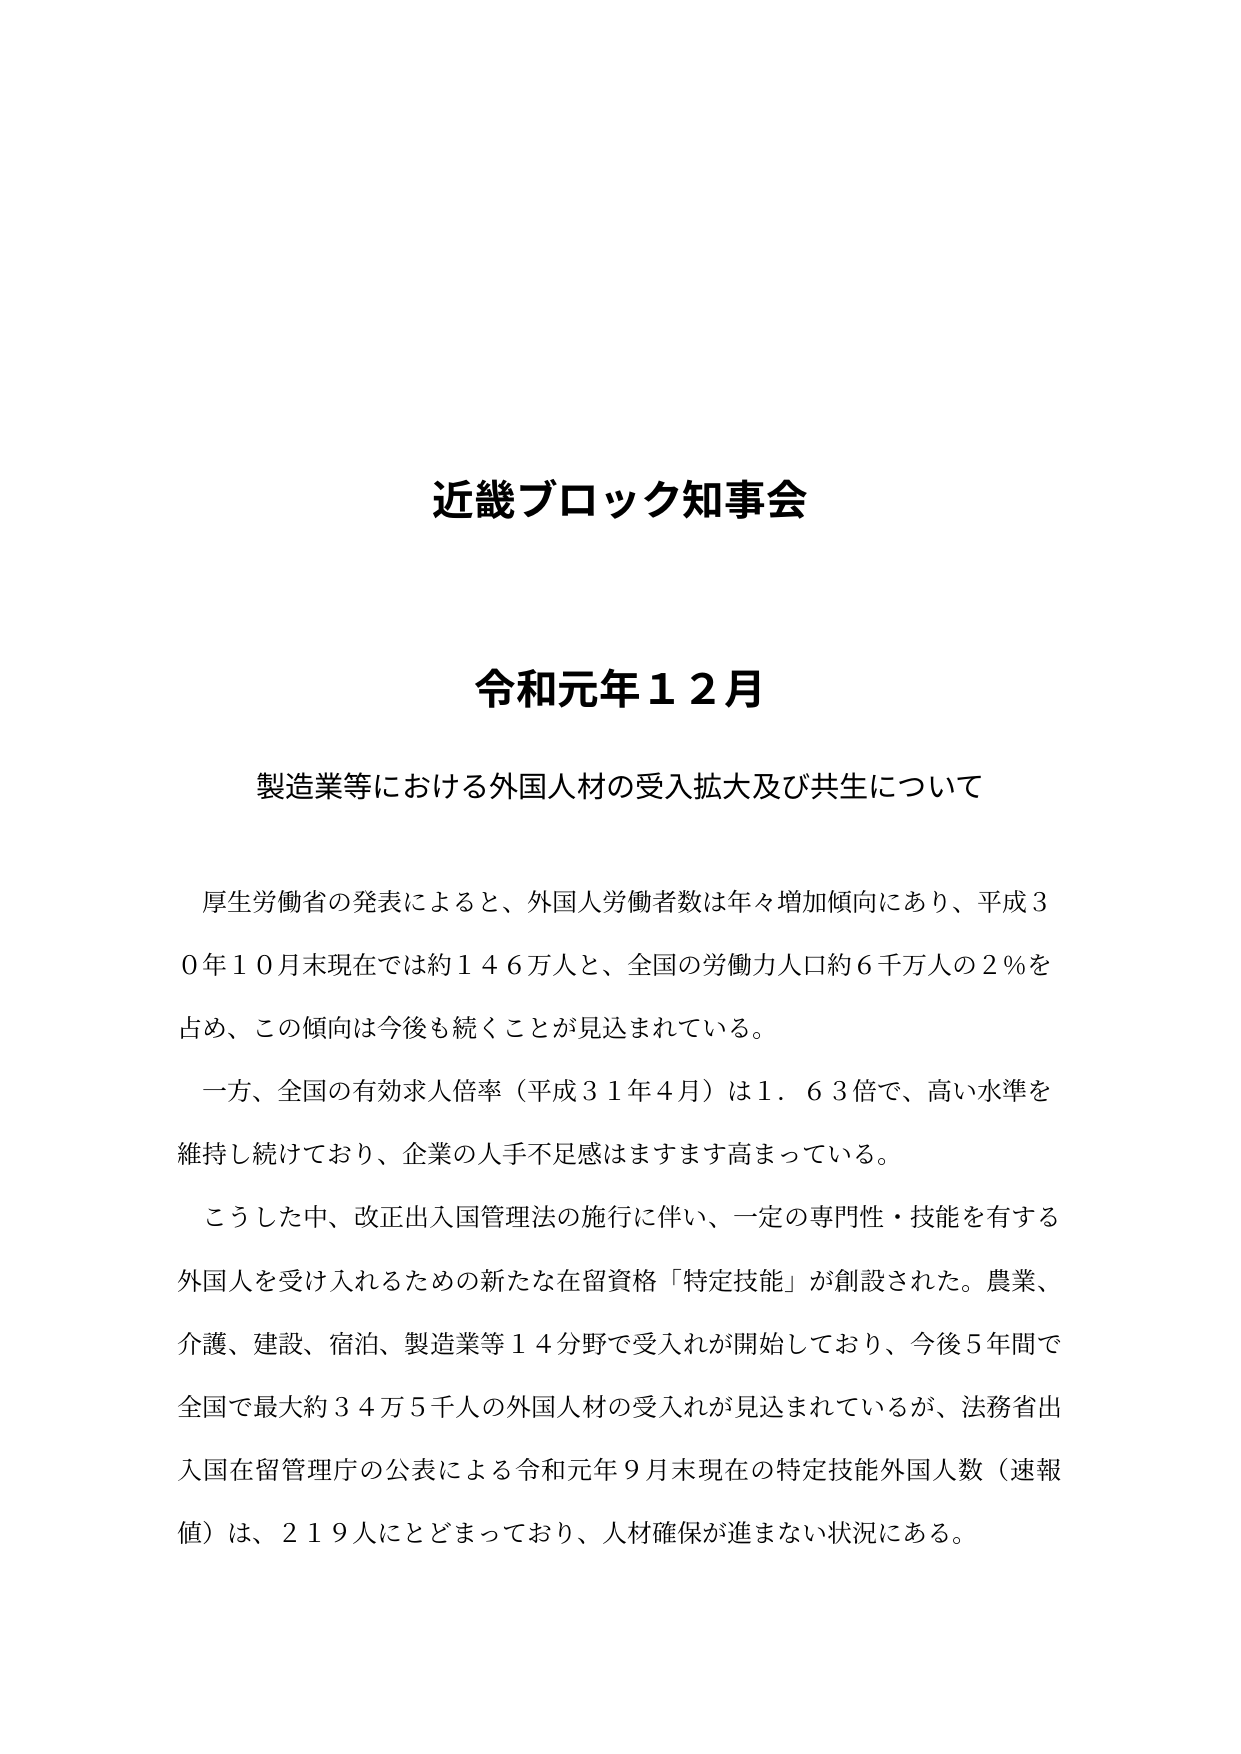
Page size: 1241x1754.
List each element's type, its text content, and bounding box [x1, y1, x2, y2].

text 一方、全国の有効求人倍率（平成３１年４月）は１．６３倍で、高い水準を維持し続けており、企業の人手不足感はますます高まっている。 [177, 1058, 1063, 1184]
text 製造業等における外国人材の受入拡大及び共生について [177, 763, 1063, 806]
text 近畿ブロック知事会 [177, 466, 1063, 529]
text 令和元年１２月 [177, 655, 1063, 718]
text 厚生労働省の発表によると、外国人労働者数は年々増加傾向にあり、平成３０年１０月末現在では約１４６万人と、全国の労働力人口約６千万人の２％を占め、この傾向は今後も続くことが見込まれている。 [177, 869, 1063, 1058]
text こうした中、改正出入国管理法の施行に伴い、一定の専門性・技能を有する外国人を受け入れるための新たな在留資格「特定技能」が創設された。農業、介護、建設、宿泊、製造業等１４分野で受入れが開始しており、今後５年間で、全国で最大約３４万５千人の外国人材の受入れが見込まれているが、法務省出入国在留管理庁の公表による令和元年９月末現在の特定技能外国人数（速報値）は、２１９人にとどまっており、人材確保が進まない状況にある。 [177, 1184, 1063, 1563]
